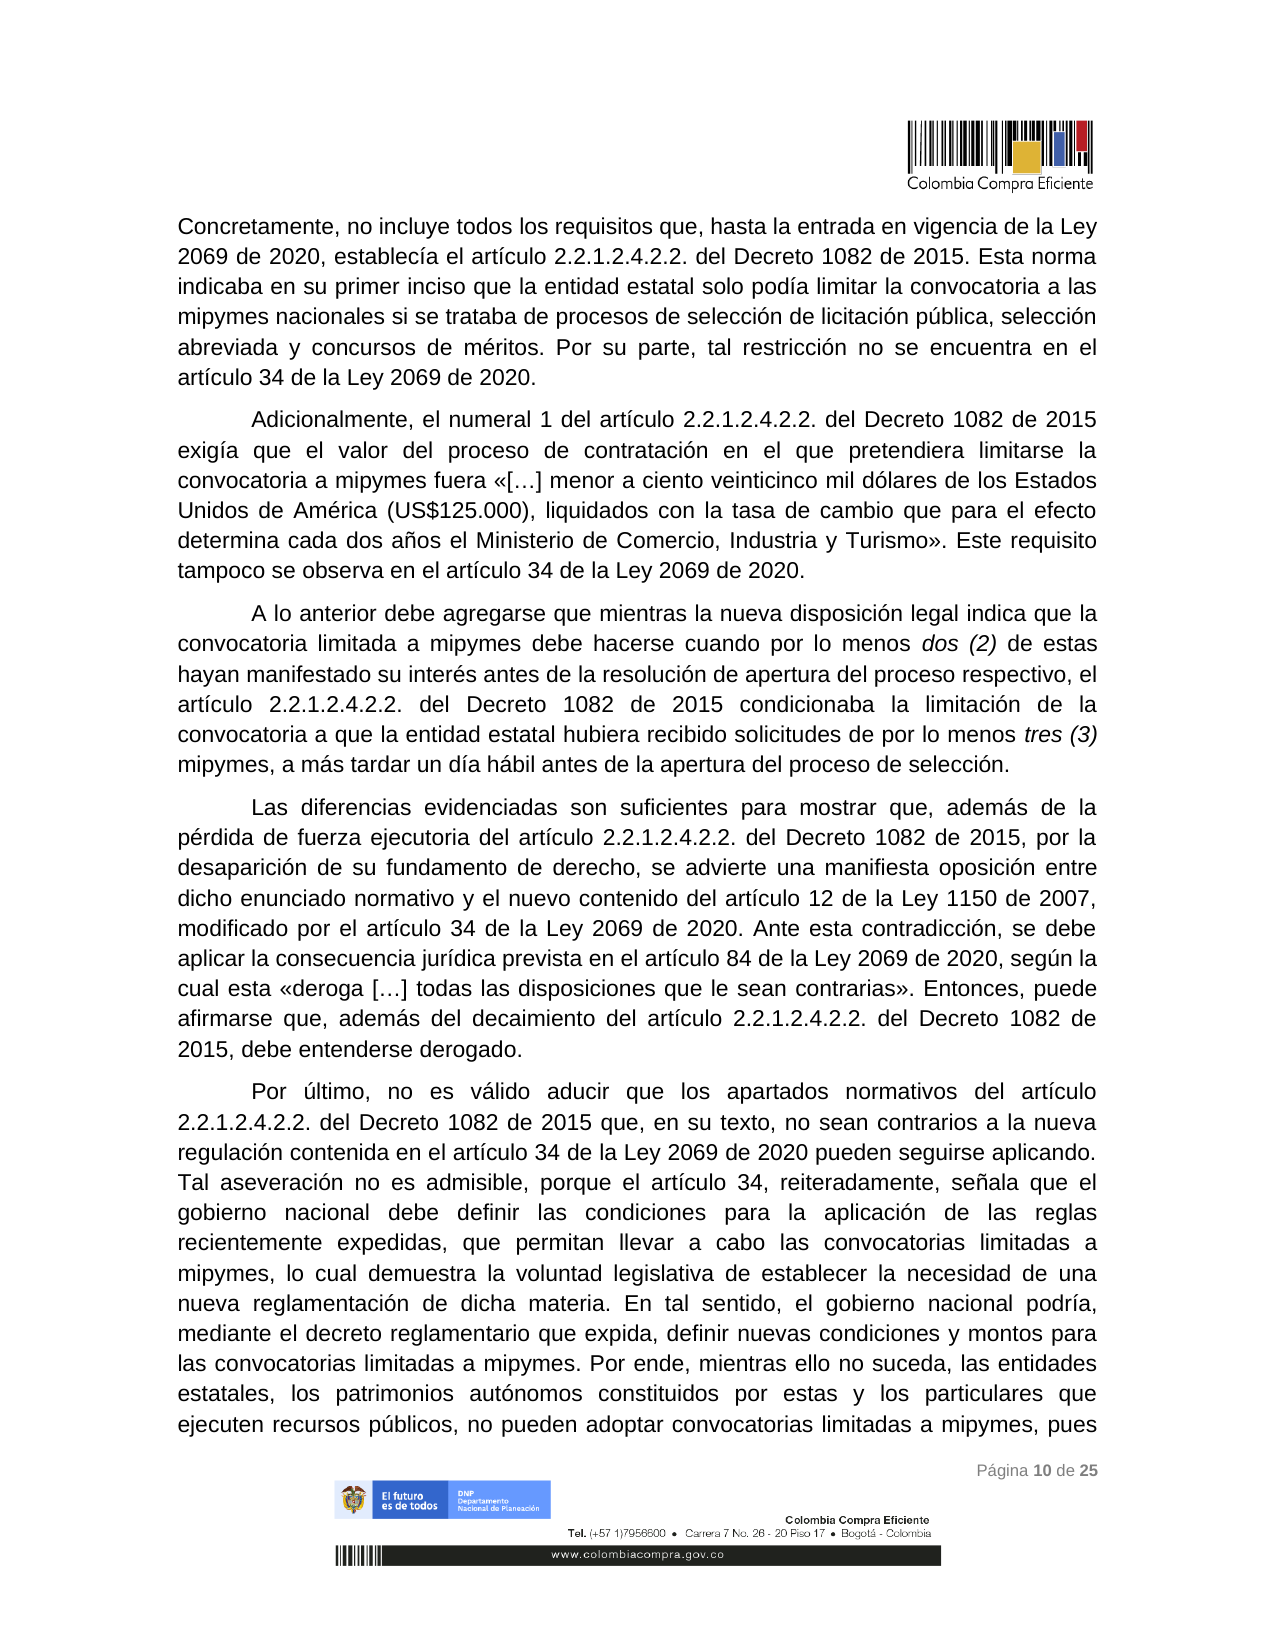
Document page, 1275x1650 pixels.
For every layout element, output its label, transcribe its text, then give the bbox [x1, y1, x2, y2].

picture [899, 114, 1099, 196]
picture [334, 1480, 942, 1566]
text Adicionalmente, el numeral 1 del artículo 2.2.1.2.4.2.2. del Decreto 1082 de 2015 exigía que el valor del proceso de contratación en el que pretendiera limitarse la convocatoria a mipymes fuera «[…] menor a ciento veinticinco mil dólares de los Estados Unidos de América (US$125.000), liquidados con la tasa de cambio que para el efecto determina cada dos años el Ministerio de Comercio, Industria y Turismo». Este requisito tampoco se observa en el artículo 34 de la Ley 2069 de 2020. [177, 406, 1098, 584]
text Las diferencias evidenciadas son suficientes para mostrar que, además de la pérdida de fuerza ejecutoria del artículo 2.2.1.2.4.2.2. del Decreto 1082 de 2015, por la desaparición de su fundamento de derecho, se advierte una manifiesta oposición entre dicho enunciado normativo y el nuevo contenido del artículo 12 de la Ley 1150 de 2007, modificado por el artículo 34 de la Ley 2069 de 2020. Ante esta contradicción, se debe aplicar la consecuencia jurídica prevista en el artículo 84 de la Ley 2069 de 2020, según la cual esta «deroga […] todas las disposiciones que le sean contrarias». Entonces, puede afirmarse que, además del decaimiento del artículo 2.2.1.2.4.2.2. del Decreto 1082 de 2015, debe entenderse derogado. [177, 794, 1098, 1062]
text A lo anterior debe agregarse que mientras la nueva disposición legal indica que la convocatoria limitada a mipymes debe hacerse cuando por lo menos dos (2) de estas hayan manifestado su interés antes de la resolución de apertura del proceso respectivo, el artículo 2.2.1.2.4.2.2. del Decreto 1082 de 2015 condicionaba la limitación de la convocatoria a que la entidad estatal hubiera recibido solicitudes de por lo menos tres (3) mipymes, a más tardar un día hábil antes de la apertura del proceso de selección. [177, 600, 1098, 777]
